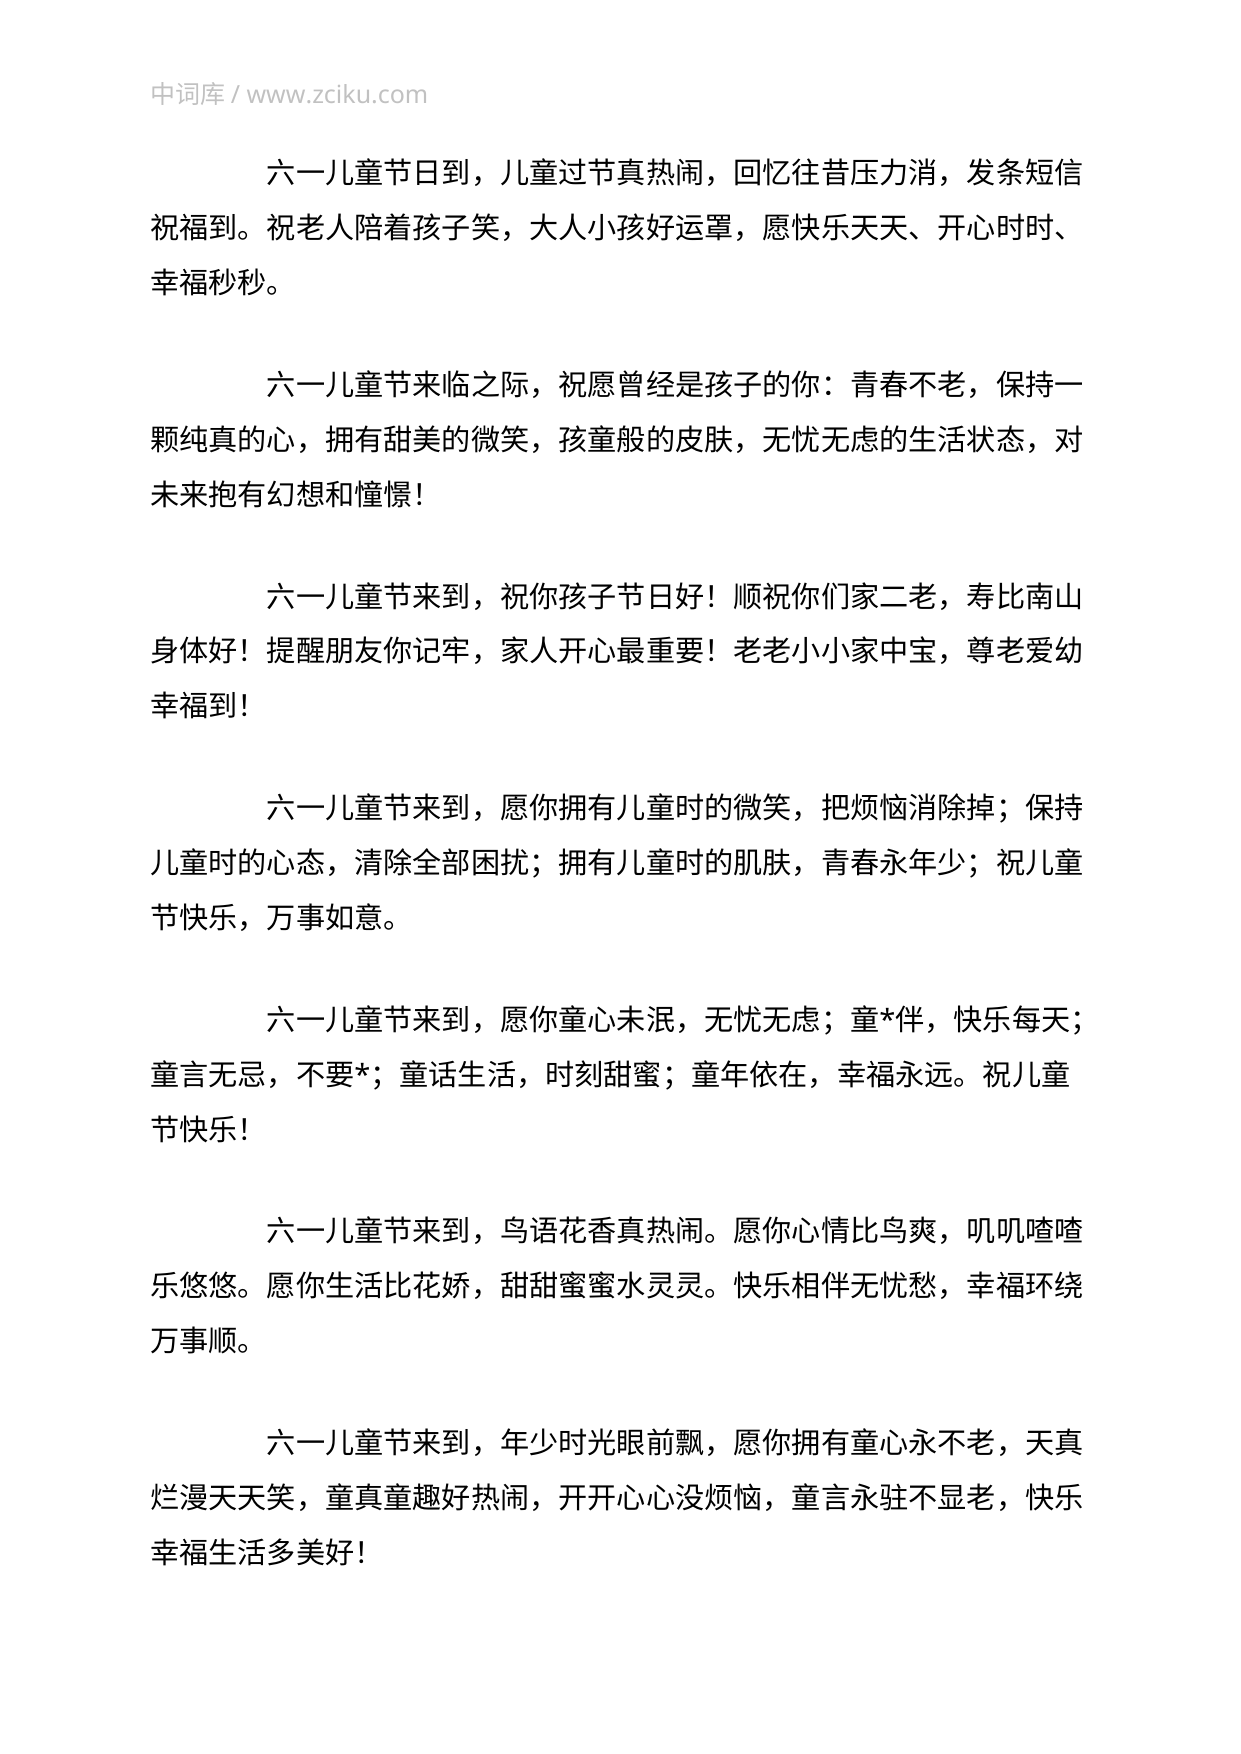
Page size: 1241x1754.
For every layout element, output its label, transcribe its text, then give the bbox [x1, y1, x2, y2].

text 六一儿童节来到，鸟语花香真热闹。愿你心情比鸟爽，叽叽喳喳乐悠悠。愿你生活比花娇，甜甜蜜蜜水灵灵。快乐相伴无忧愁，幸福环绕万事顺。 [150, 1208, 1090, 1360]
text 六一儿童节日到，儿童过节真热闹，回忆往昔压力消，发条短信祝福到。祝老人陪着孩子笑，大人小孩好运罩，愿快乐天天、开心时时、幸福秒秒。 [150, 150, 1090, 302]
text 六一儿童节来到，年少时光眼前飘，愿你拥有童心永不老，天真烂漫天天笑，童真童趣好热闹，开开心心没烦恼，童言永驻不显老，快乐幸福生活多美好！ [150, 1419, 1090, 1572]
text 六一儿童节来到，祝你孩子节日好！顺祝你们家二老，寿比南山身体好！提醒朋友你记牢，家人开心最重要！老老小小家中宝，尊老爱幼幸福到！ [150, 573, 1090, 725]
text 六一儿童节来到，愿你拥有儿童时的微笑，把烦恼消除掉；保持儿童时的心态，清除全部困扰；拥有儿童时的肌肤，青春永年少；祝儿童节快乐，万事如意。 [150, 785, 1090, 937]
text 六一儿童节来临之际，祝愿曾经是孩子的你：青春不老，保持一颗纯真的心，拥有甜美的微笑，孩童般的皮肤，无忧无虑的生活状态，对未来抱有幻想和憧憬！ [150, 362, 1090, 514]
text 六一儿童节来到，愿你童心未泯，无忧无虑；童*伴，快乐每天；童言无忌，不要*；童话生活，时刻甜蜜；童年依在，幸福永远。祝儿童节快乐！ [150, 996, 1090, 1148]
